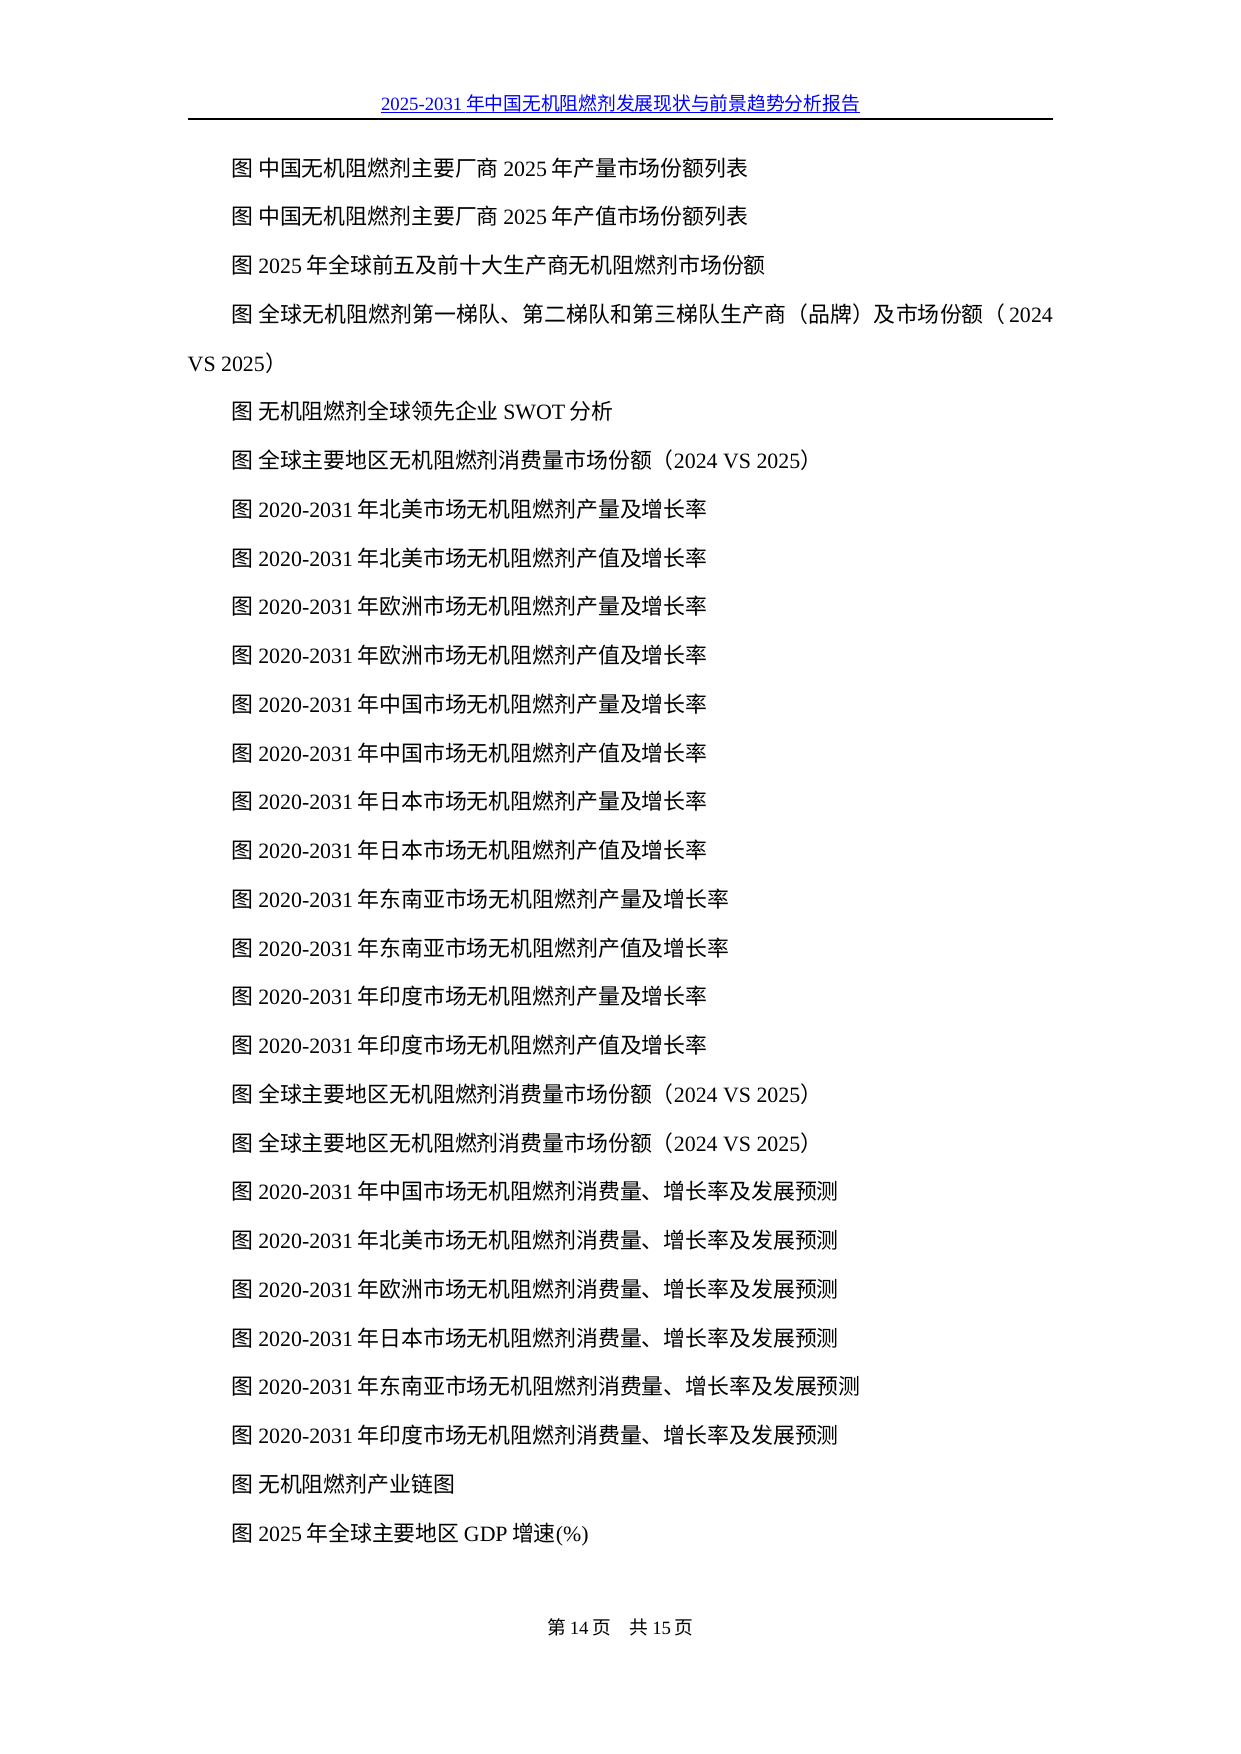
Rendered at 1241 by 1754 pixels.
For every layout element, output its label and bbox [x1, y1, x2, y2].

text [187, 150, 1053, 1548]
